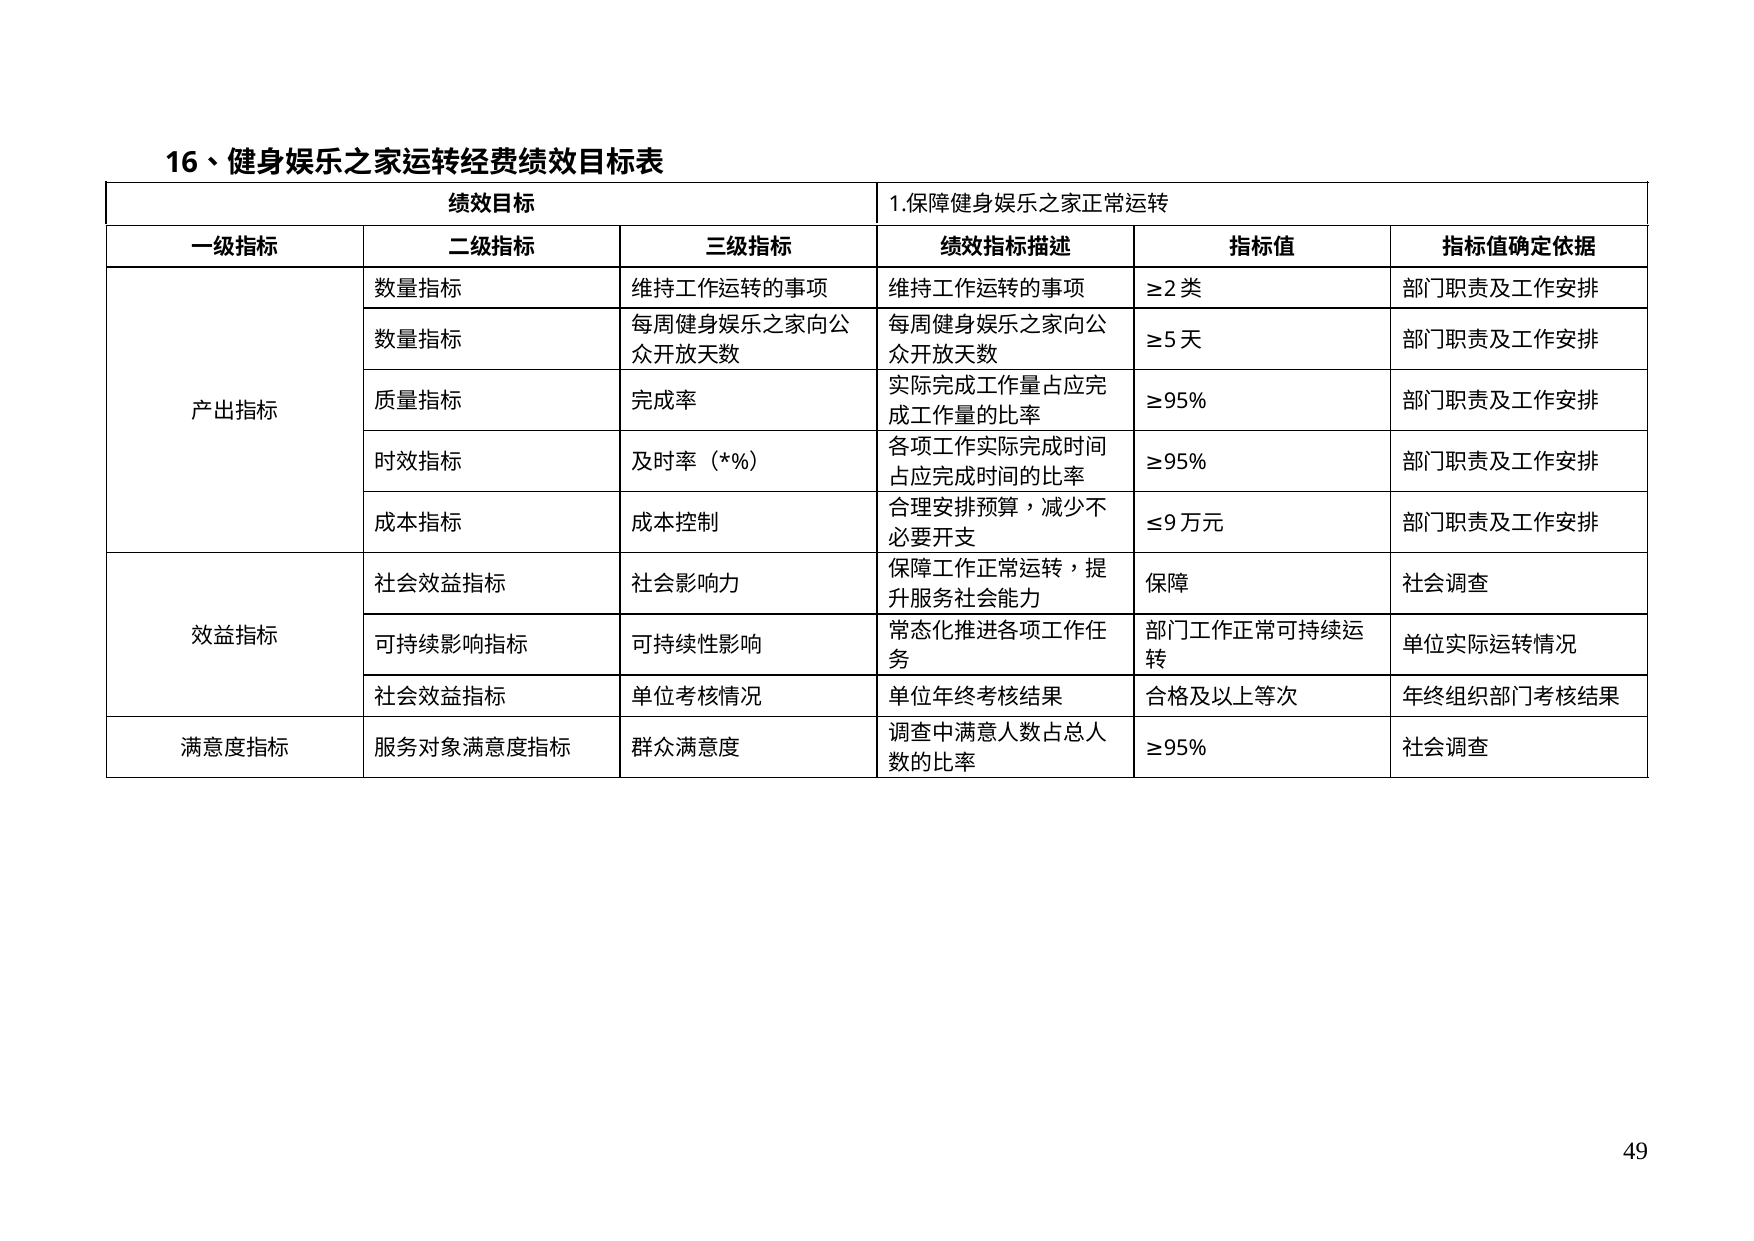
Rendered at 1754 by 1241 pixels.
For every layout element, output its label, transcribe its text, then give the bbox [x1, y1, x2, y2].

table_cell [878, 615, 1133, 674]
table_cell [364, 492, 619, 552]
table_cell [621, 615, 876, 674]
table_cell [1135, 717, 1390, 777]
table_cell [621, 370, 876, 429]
text 16、健身娱乐之家运转经费绩效目标表 [106, 142, 1648, 181]
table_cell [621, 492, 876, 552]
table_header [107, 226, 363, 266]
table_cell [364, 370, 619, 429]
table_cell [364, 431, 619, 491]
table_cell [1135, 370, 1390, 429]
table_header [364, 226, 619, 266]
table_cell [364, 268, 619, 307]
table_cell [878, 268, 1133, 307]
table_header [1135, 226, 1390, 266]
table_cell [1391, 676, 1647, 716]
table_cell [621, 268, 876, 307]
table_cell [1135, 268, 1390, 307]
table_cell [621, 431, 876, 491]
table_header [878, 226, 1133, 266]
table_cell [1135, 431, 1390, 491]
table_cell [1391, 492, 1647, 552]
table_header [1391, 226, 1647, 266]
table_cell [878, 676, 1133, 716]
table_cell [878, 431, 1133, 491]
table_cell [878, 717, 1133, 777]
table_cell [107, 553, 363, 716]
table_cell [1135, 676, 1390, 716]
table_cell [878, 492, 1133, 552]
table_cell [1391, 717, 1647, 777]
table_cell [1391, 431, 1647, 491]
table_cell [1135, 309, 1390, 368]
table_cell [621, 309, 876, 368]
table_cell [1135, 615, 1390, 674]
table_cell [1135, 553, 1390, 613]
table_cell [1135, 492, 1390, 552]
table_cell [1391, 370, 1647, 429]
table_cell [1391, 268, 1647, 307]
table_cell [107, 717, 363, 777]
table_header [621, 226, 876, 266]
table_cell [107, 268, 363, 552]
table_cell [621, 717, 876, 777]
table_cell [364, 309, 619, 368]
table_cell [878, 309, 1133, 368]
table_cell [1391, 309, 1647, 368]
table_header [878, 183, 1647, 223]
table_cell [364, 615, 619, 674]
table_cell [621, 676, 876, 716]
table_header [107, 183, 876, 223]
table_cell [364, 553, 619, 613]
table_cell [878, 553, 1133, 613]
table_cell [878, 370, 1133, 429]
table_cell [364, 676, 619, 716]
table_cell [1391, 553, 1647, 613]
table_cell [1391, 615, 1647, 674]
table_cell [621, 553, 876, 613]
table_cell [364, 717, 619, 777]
